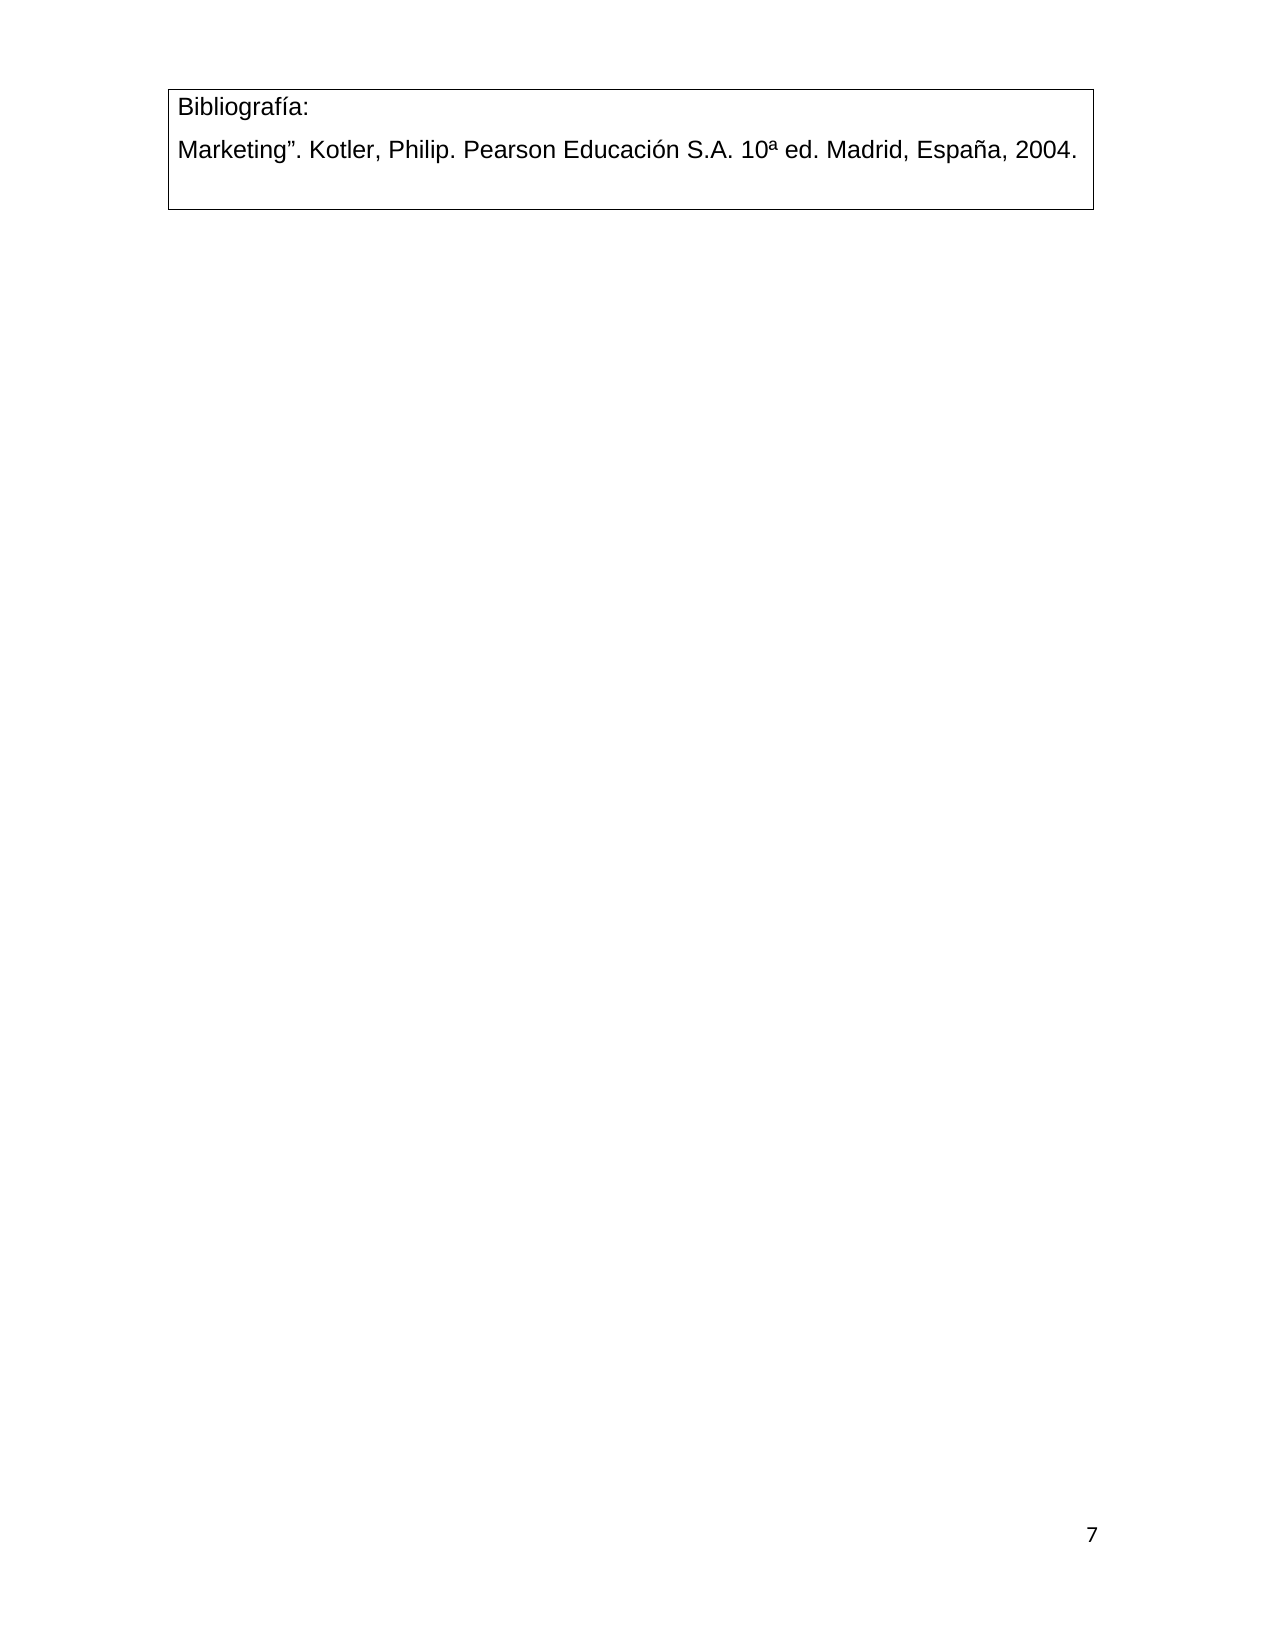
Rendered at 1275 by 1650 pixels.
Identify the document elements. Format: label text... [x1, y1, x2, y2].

text Marketing”. Kotler, Philip. Pearson Educación S.A. 10ª ed. Madrid, España, 2004. [169, 132, 1093, 164]
text Bibliografía: [169, 90, 1093, 121]
